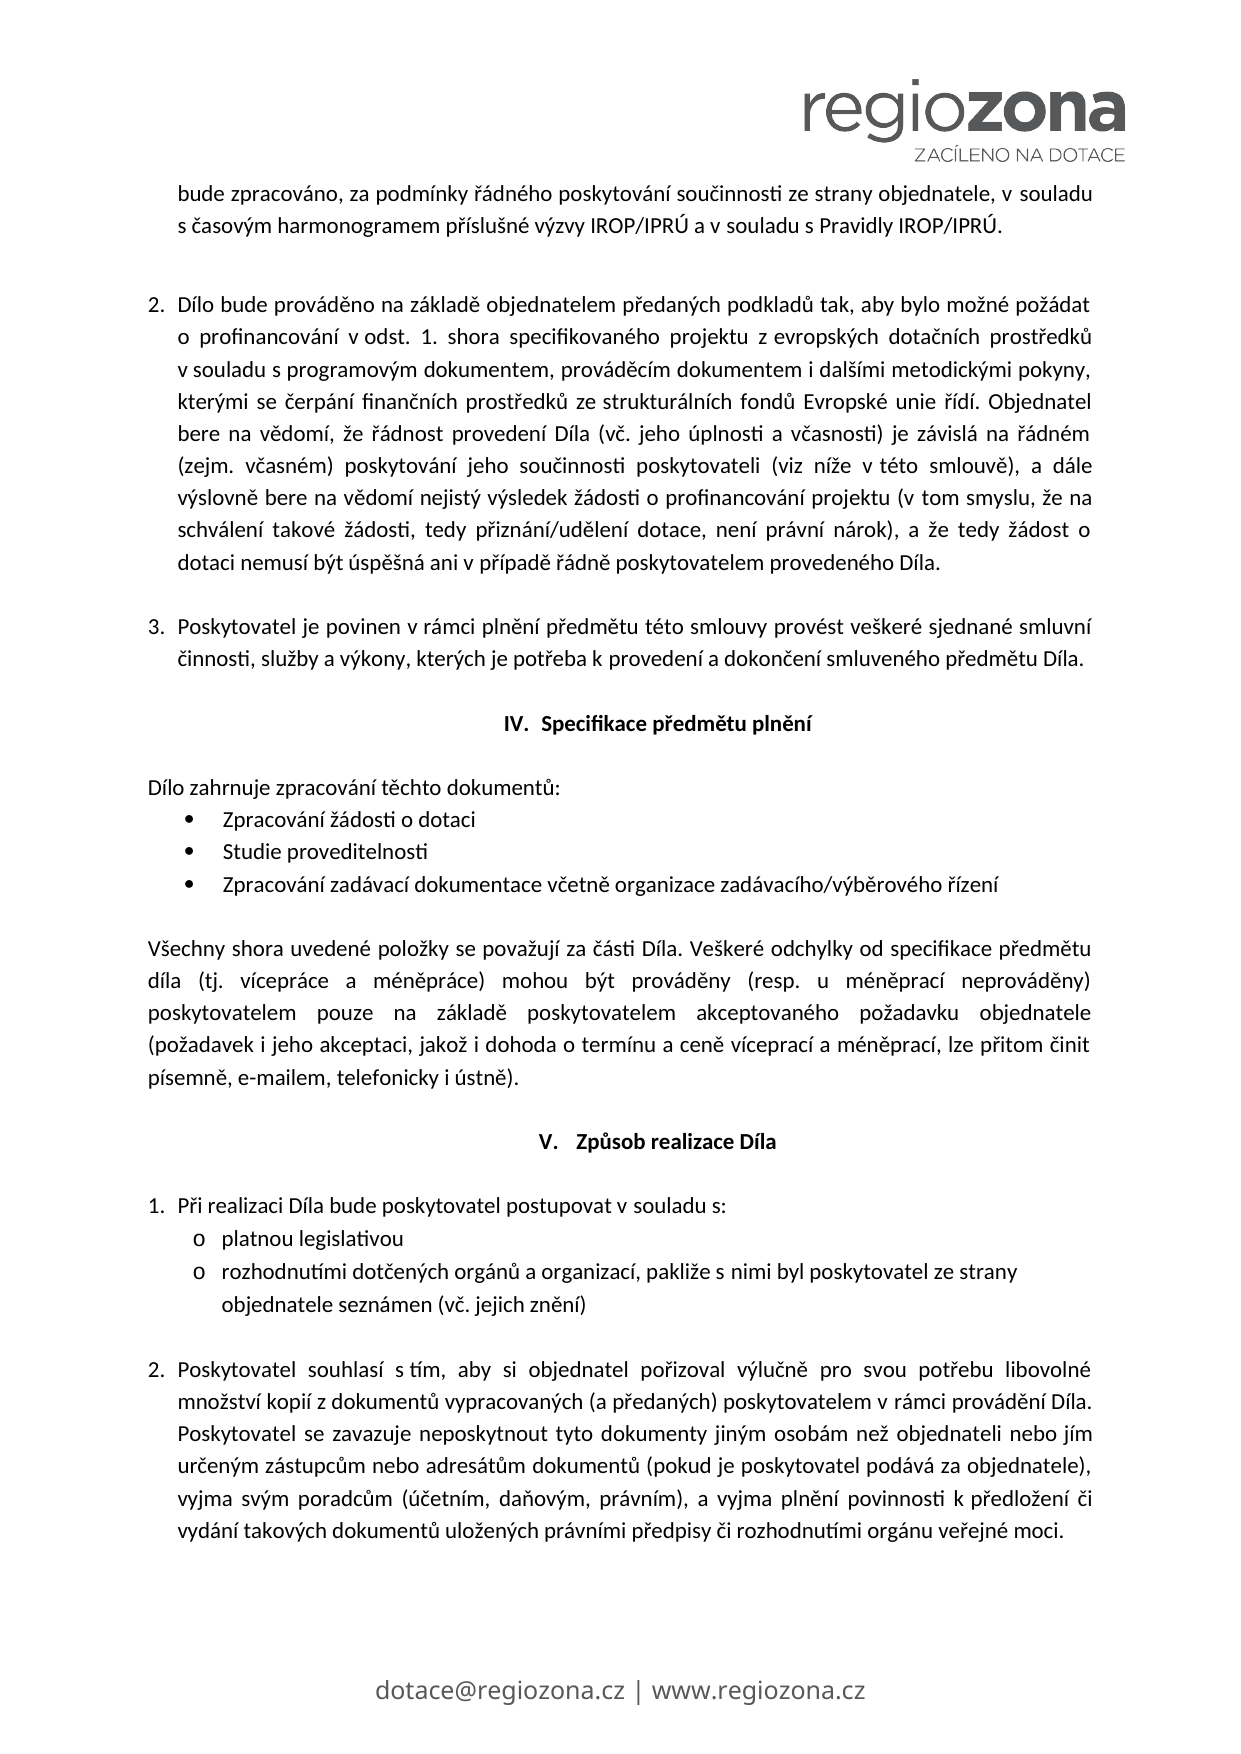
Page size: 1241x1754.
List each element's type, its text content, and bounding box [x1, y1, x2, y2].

list Studie proveditelnosti [185, 837, 1093, 866]
list Zpracování zadávací dokumentace včetně organizace zadávacího/výběrového řízení [185, 870, 1093, 898]
list Dílo bude prováděno na základě objednatelem předaných podkladů tak, aby bylo možné požádat o profinancování v odst. 1. shora specifikovaného projektu z evropských dotačních prostředků v souladu s programovým dokumentem, prováděcím dokumentem i dalšími metodickými pokyny, kterými se čerpání finančních prostředků ze strukturálních fondů Evropské unie řídí. Objednatel bere na vědomí, že řádnost provedení Díla (vč. jeho úplnosti a včasnosti) je závislá na řádném (zejm. včasném) poskytování jeho součinnosti poskytovateli (viz níže v této smlouvě), a dále výslovně bere na vědomí nejistý výsledek žádosti o profinancování projektu (v tom smyslu, že na schválení takové žádosti, tedy přiznání/udělení dotace, není právní nárok), a že tedy žádost o dotaci nemusí být úspěšná ani v případě řádně poskytovatelem provedeného Díla. [148, 290, 1093, 576]
list Způsob realizace Díla [223, 1127, 1093, 1155]
list Zpracování žádosti o dotaci [185, 805, 1093, 833]
list Poskytovatel je povinen v rámci plnění předmětu této smlouvy provést veškeré sjednané smluvní činnosti, služby a výkony, kterých je potřeba k provedení a dokončení smluveného předmětu Díla. [148, 612, 1093, 672]
list Specifikace předmětu plnění [223, 709, 1093, 737]
list Poskytovatel souhlasí s tím, aby si objednatel pořizoval výlučně pro svou potřebu libovolné množství kopií z dokumentů vypracovaných (a předaných) poskytovatelem v rámci provádění Díla. Poskytovatel se zavazuje neposkytnout tyto dokumenty jiným osobám než objednateli nebo jím určeným zástupcům nebo adresátům dokumentů (pokud je poskytovatel podává za objednatele), vyjma svým poradcům (účetním, daňovým, právním), a vyjma plnění povinnosti k předložení či vydání takových dokumentů uložených právními předpisy či rozhodnutími orgánu veřejné moci. [148, 1355, 1093, 1544]
list Při realizaci Díla bude poskytovatel postupovat v souladu s: [148, 1192, 1093, 1219]
text Všechny shora uvedené položky se považují za části Díla. Veškeré odchylky od specifikace předmětu díla (tj. vícepráce a méněpráce) mohou být prováděny (resp. u méněprací neprováděny) poskytovatelem pouze na základě poskytovatelem akceptovaného požadavku objednatele (požadavek i jeho akceptaci, jakož i dohoda o termínu a ceně víceprací a méněprací, lze přitom činit písemně, e-mailem, telefonicky i ústně). [148, 934, 1093, 1091]
list platnou legislativou [192, 1224, 1093, 1253]
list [140, 148, 1093, 239]
text Dílo zahrnuje zpracování těchto dokumentů: [148, 773, 1093, 801]
list rozhodnutími dotčených orgánů a organizací, pakliže s nimi byl poskytovatel ze strany objednatele seznámen (vč. jejich znění) [192, 1257, 1093, 1319]
picture [784, 68, 1144, 175]
